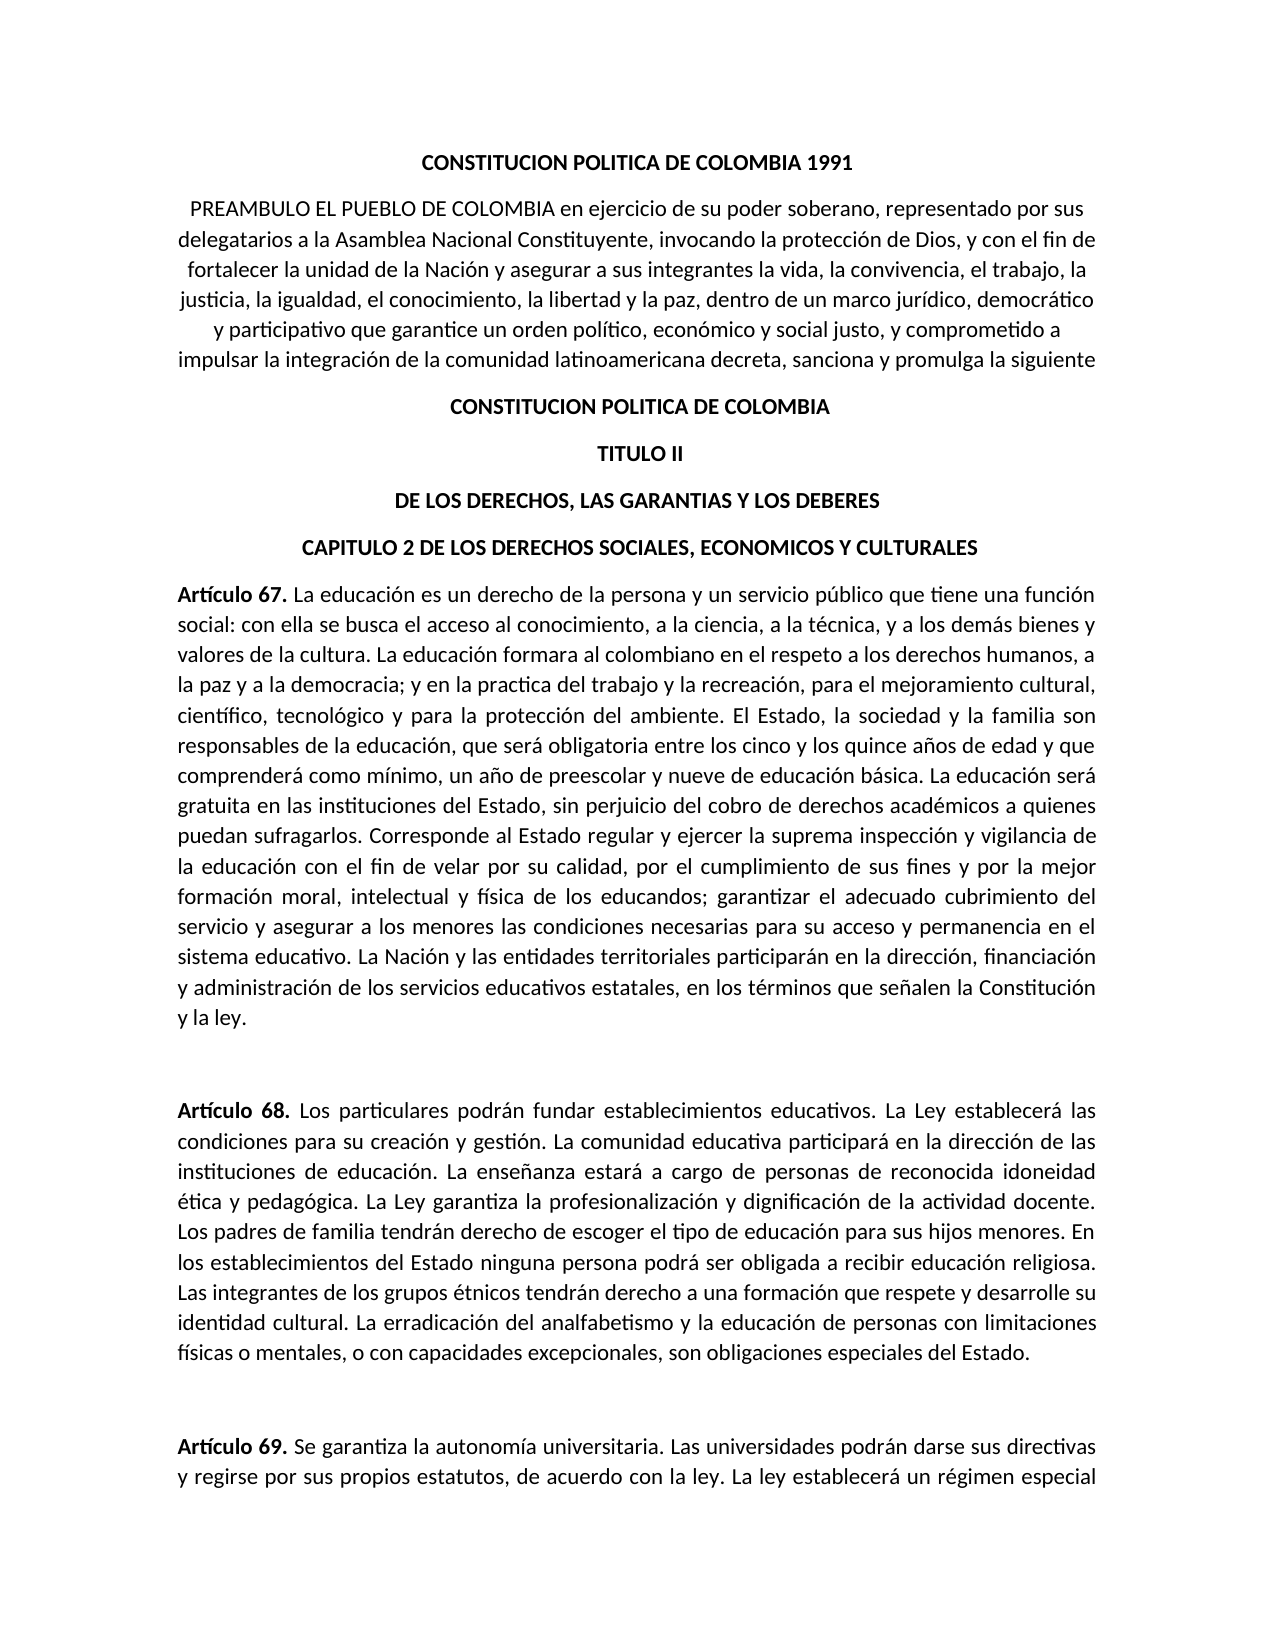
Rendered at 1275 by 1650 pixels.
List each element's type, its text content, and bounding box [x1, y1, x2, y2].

text CAPITULO 2 DE LOS DERECHOS SOCIALES, ECONOMICOS Y CULTURALES [177, 533, 1098, 561]
text Artículo 67. La educación es un derecho de la persona y un servicio público que tiene una función social: con ella se busca el acceso al conocimiento, a la ciencia, a la técnica, y a los demás bienes y valores de la cultura. La educación formara al colombiano en el respeto a los derechos humanos, a la paz y a la democracia; y en la practica del trabajo y la recreación, para el mejoramiento cultural, científico, tecnológico y para la protección del ambiente. El Estado, la sociedad y la familia son responsables de la educación, que será obligatoria entre los cinco y los quince años de edad y que comprenderá como mínimo, un año de preescolar y nueve de educación básica. La educación será gratuita en las instituciones del Estado, sin perjuicio del cobro de derechos académicos a quienes puedan sufragarlos. Corresponde al Estado regular y ejercer la suprema inspección y vigilancia de la educación con el fin de velar por su calidad, por el cumplimiento de sus fines y por la mejor formación moral, intelectual y física de los educandos; garantizar el adecuado cubrimiento del servicio y asegurar a los menores las condiciones necesarias para su acceso y permanencia en el sistema educativo. La Nación y las entidades territoriales participarán en la dirección, financiación y administración de los servicios educativos estatales, en los términos que señalen la Constitución y la ley. [177, 580, 1098, 1031]
text DE LOS DERECHOS, LAS GARANTIAS Y LOS DEBERES [177, 486, 1098, 514]
text Artículo 68. Los particulares podrán fundar establecimientos educativos. La Ley establecerá las condiciones para su creación y gestión. La comunidad educativa participará en la dirección de las instituciones de educación. La enseñanza estará a cargo de personas de reconocida idoneidad ética y pedagógica. La Ley garantiza la profesionalización y dignificación de la actividad docente. Los padres de familia tendrán derecho de escoger el tipo de educación para sus hijos menores. En los establecimientos del Estado ninguna persona podrá ser obligada a recibir educación religiosa. Las integrantes de los grupos étnicos tendrán derecho a una formación que respete y desarrolle su identidad cultural. La erradicación del analfabetismo y la educación de personas con limitaciones físicas o mentales, o con capacidades excepcionales, son obligaciones especiales del Estado. [177, 1097, 1098, 1366]
text CONSTITUCION POLITICA DE COLOMBIA [177, 392, 1098, 420]
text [177, 1432, 1098, 1490]
text PREAMBULO EL PUEBLO DE COLOMBIA en ejercicio de su poder soberano, representado por sus delegatarios a la Asamblea Nacional Constituyente, invocando la protección de Dios, y con el fin de fortalecer la unidad de la Nación y asegurar a sus integrantes la vida, la convivencia, el trabajo, la justicia, la igualdad, el conocimiento, la libertad y la paz, dentro de un marco jurídico, democrático y participativo que garantice un orden político, económico y social justo, y comprometido a impulsar la integración de la comunidad latinoamericana decreta, sanciona y promulga la siguiente [177, 194, 1098, 373]
text TITULO II [177, 439, 1098, 467]
text CONSTITUCION POLITICA DE COLOMBIA 1991 [177, 148, 1098, 176]
